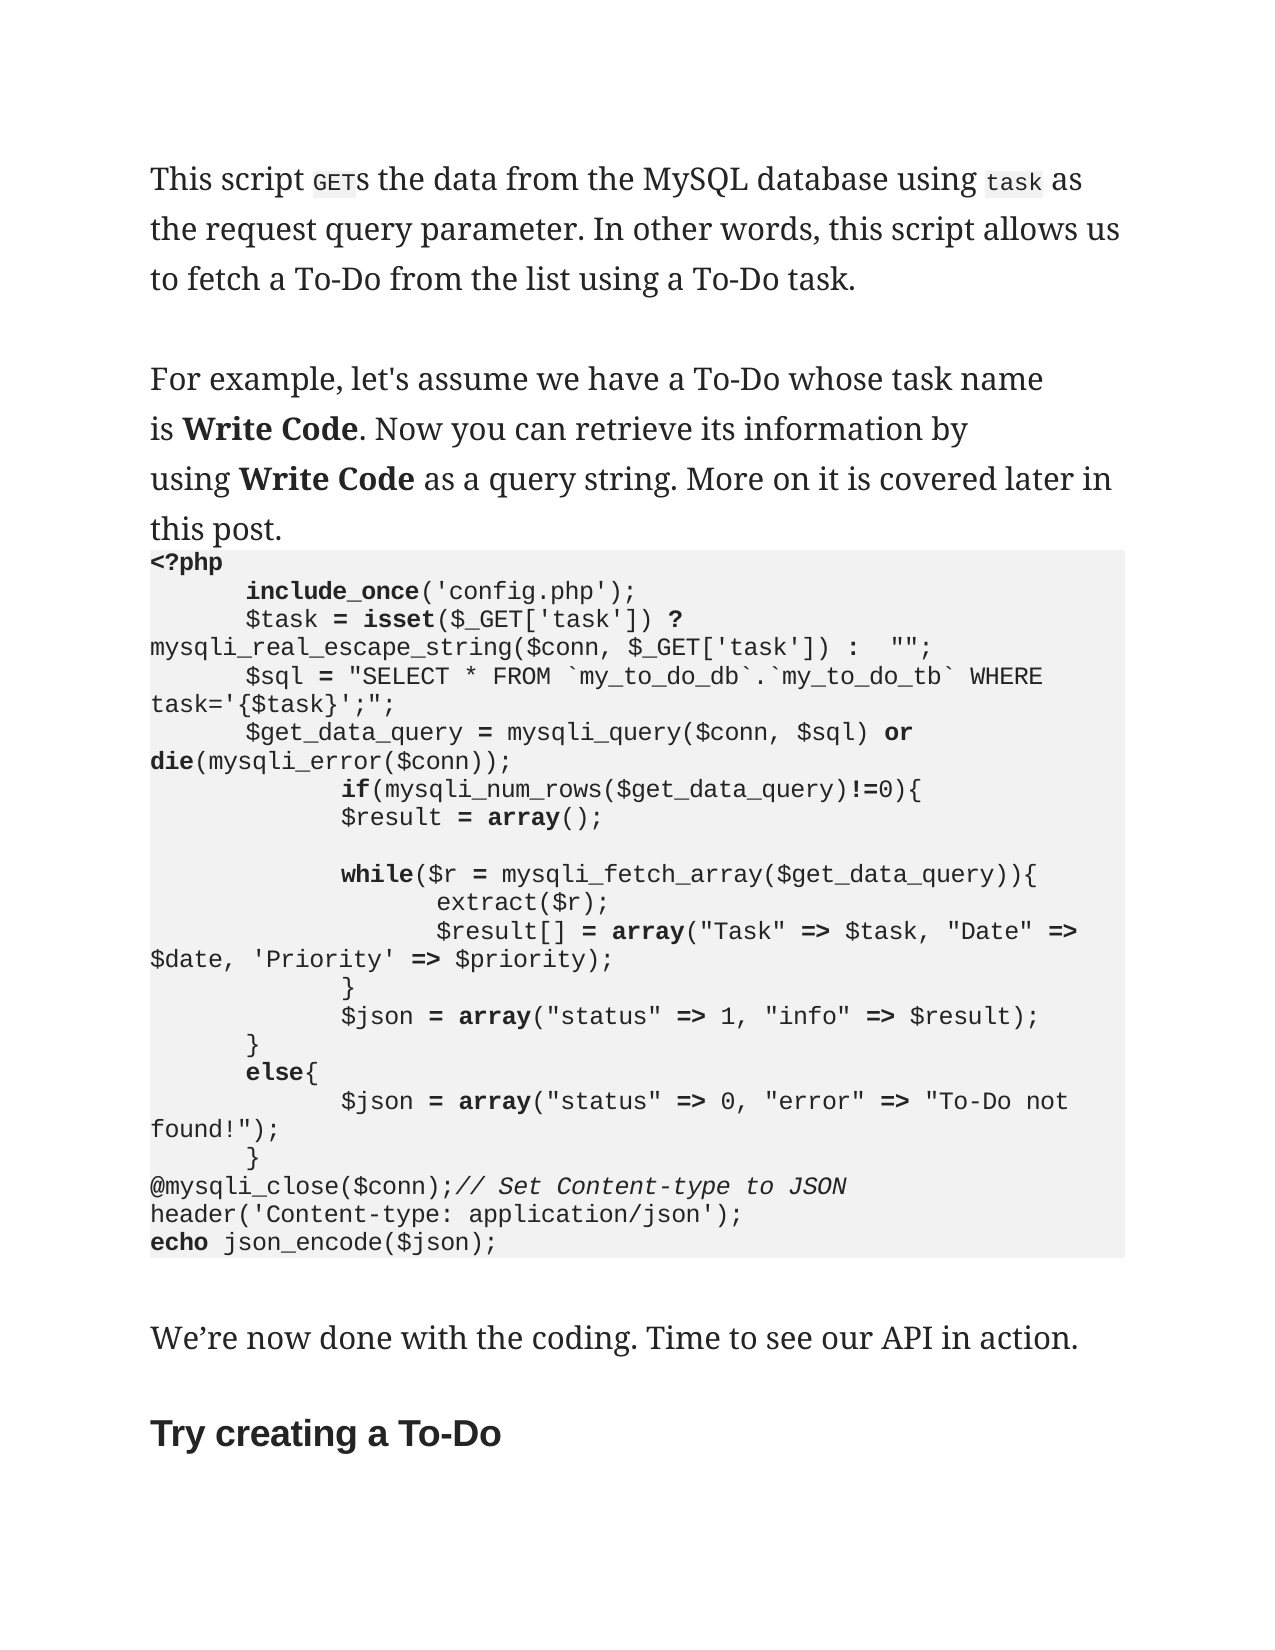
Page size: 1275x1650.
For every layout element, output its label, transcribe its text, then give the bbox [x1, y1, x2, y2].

text For example, let's assume we have a To-Do whose task name is Write Code. Now you can retrieve its information by using Write Code as a query string. More on it is covered later in this post. [150, 350, 1125, 550]
text <?php include_once('config.php'); $task = isset($_GET['task']) ? mysqli_real_escape_string($conn, $_GET['task']) : ""; $sql = "SELECT * FROM `my_to_do_db`.`my_to_do_tb` WHERE task='{$task}';"; $get_data_query = mysqli_query($conn, $sql) or die(mysqli_error($conn)); if(mysqli_num_rows($get_data_query)!=0){ $result = array(); while($r = mysqli_fetch_array($get_data_query)){ extract($r); $result[] = array("Task" => $task, "Date" => $date, 'Priority' => $priority); } $json = array("status" => 1, "info" => $result); } else{ $json = array("status" => 0, "error" => "To-Do not found!"); } @mysqli_close($conn);// Set Content-type to JSON header('Content-type: application/json'); echo json_encode($json); [150, 550, 1125, 1258]
text Try creating a To-Do [150, 1407, 1125, 1454]
text We’re now done with the coding. Time to see our API in action. [150, 1308, 1125, 1358]
text This script GETs the data from the MySQL database using task as the request query parameter. In other words, this script allows us to fetch a To-Do from the list using a To-Do task. [150, 150, 1125, 300]
